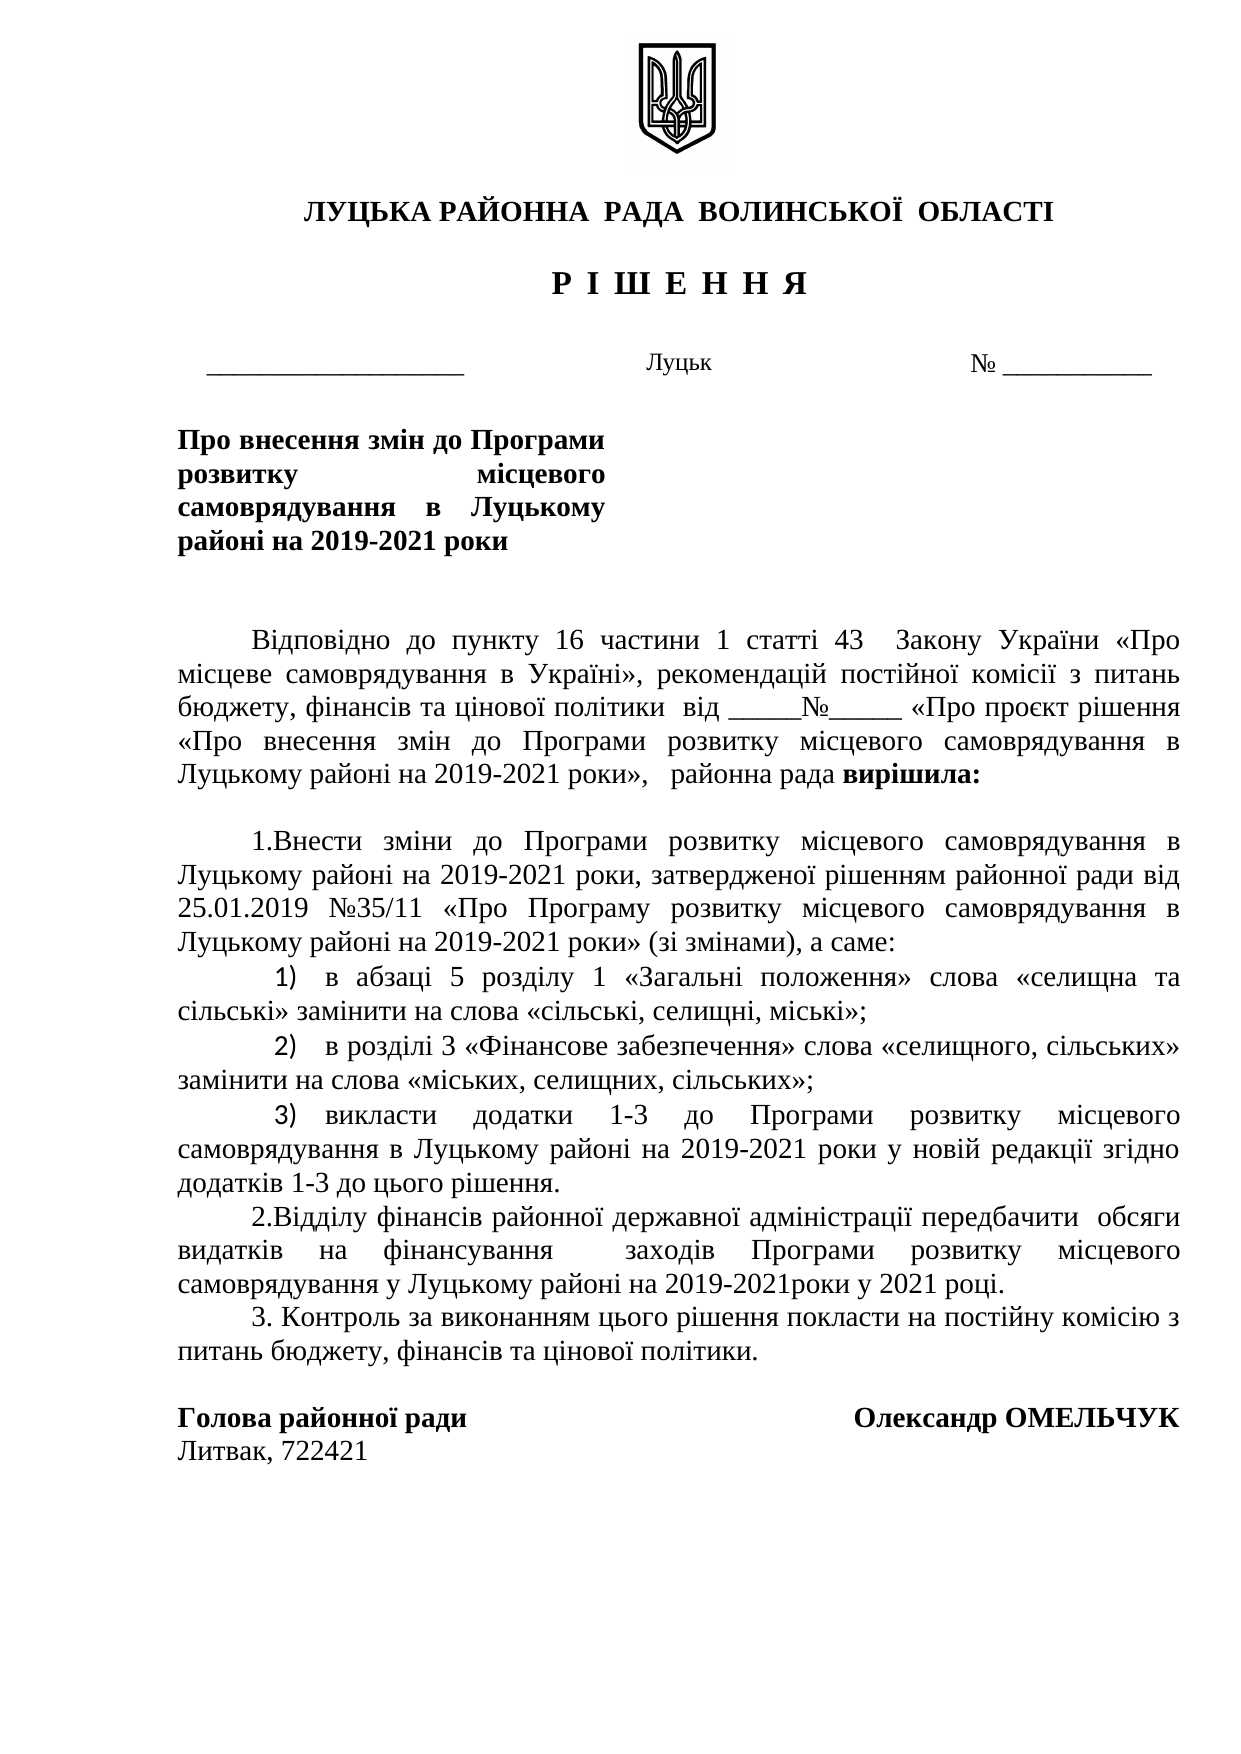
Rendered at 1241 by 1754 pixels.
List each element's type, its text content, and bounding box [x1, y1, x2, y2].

text ЛУЦЬКА РАЙОННА РАДА ВОЛИНСЬКОЇ ОБЛАСТІ [177, 194, 1181, 228]
text 2.Відділу фінансів районної державної адміністрації передбачити обсяги видатків на фінансування заходів Програми розвитку місцевого самоврядування у Луцькому районі на 2019-2021роки у 2021 році. [177, 1199, 1181, 1299]
text 3. Контроль за виконанням цього рішення покласти на постійну комісію з питань бюджету, фінансів та цінової політики. [177, 1299, 1181, 1366]
text Голова районної ради Олександр ОМЕЛЬЧУК [177, 1400, 1181, 1433]
text Литвак, 722421 [177, 1433, 1181, 1467]
picture [628, 35, 730, 170]
text 1.Внести зміни до Програми розвитку місцевого самоврядування в Луцькому районі на 2019-2021 роки, затвердженої рішенням районної ради від 25.01.2019 №35/11 «Про Програму розвитку місцевого самоврядування в Луцькому районі на 2019-2021 роки» (зі змінами), а саме: [177, 823, 1181, 958]
text Відповідно до пункту 16 частини 1 статті 43 Закону України «Про місцеве самоврядування в Україні», рекомендацій постійної комісії з питань бюджету, фінансів та цінової політики від _____№_____ «Про проєкт рішення «Про внесення змін до Програми розвитку місцевого самоврядування в Луцькому районі на 2019-2021 роки», районна рада вирішила: [177, 622, 1181, 790]
text Про внесення змін до Програми розвитку місцевого самоврядування в Луцькому районі на 2019-2021 роки [177, 422, 605, 557]
list в розділі 3 «Фінансове забезпечення» слова «селищного, сільських» замінити на слова «міських, селищних, сільських»; [177, 1027, 1181, 1096]
list в абзаці 5 розділу 1 «Загальні положення» слова «селищна та сільські» замінити на слова «сільські, селищні, міські»; [177, 958, 1181, 1027]
table_header ___________________ [195, 347, 518, 378]
table_header Луцьк [518, 347, 840, 378]
list викласти додатки 1-3 до Програми розвитку місцевого самоврядування в Луцькому районі на 2019-2021 роки у новій редакції згідно додатків 1-3 до цього рішення. [177, 1096, 1181, 1199]
text РІШЕННЯ [177, 263, 1181, 302]
table_header № ___________ [840, 347, 1163, 378]
